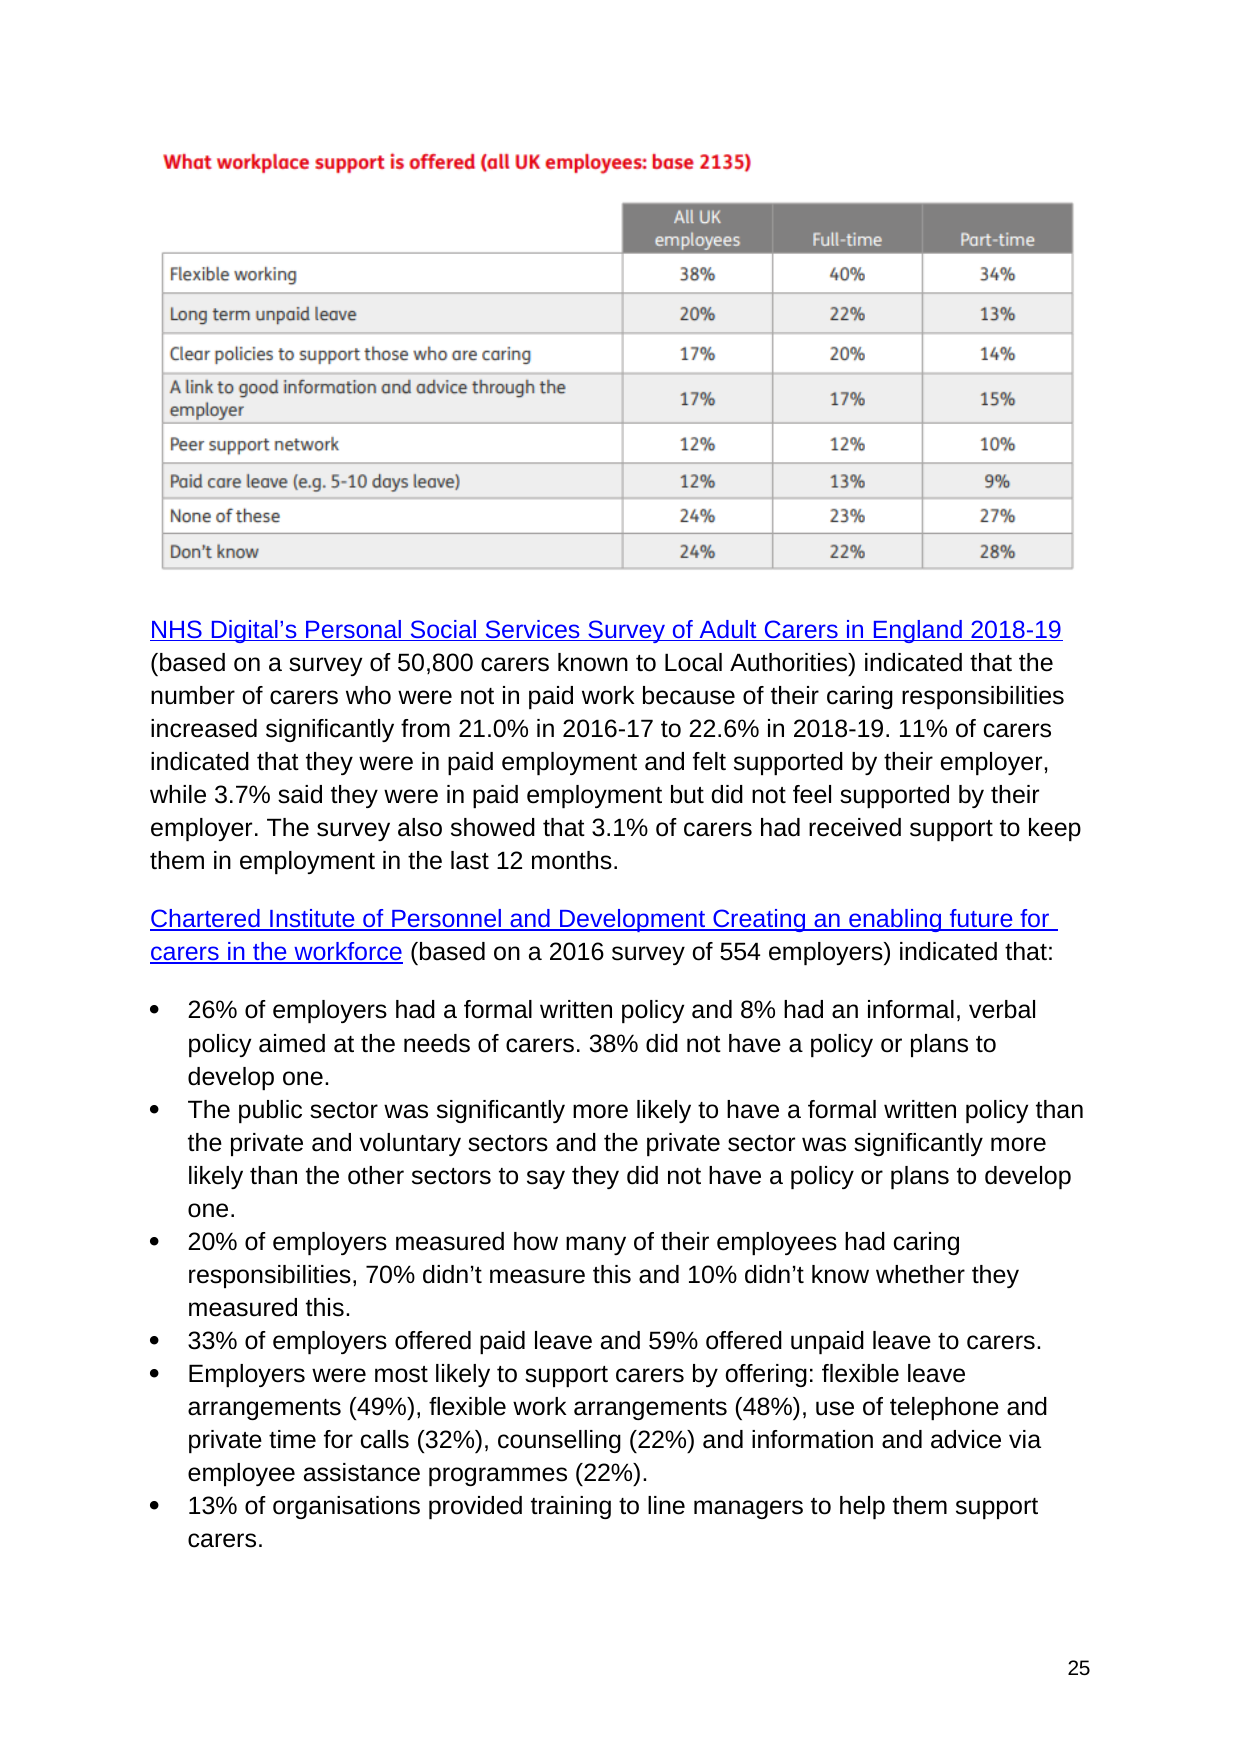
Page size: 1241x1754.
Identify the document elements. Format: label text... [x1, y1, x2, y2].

text Employers were most likely to support carers by offering: flexible leave arrangements (49%), flexible work arrangements (48%), use of telephone and private time for calls (32%), counselling (22%) and information and advice via employee assistance programmes (22%). [150, 1359, 1090, 1487]
text Chartered Institute of Personnel and Development Creating an enabling future for carers in the workforce (based on a 2016 survey of 554 employers) indicated that: [150, 904, 1090, 966]
text 33% of employers offered paid leave and 59% offered unpaid leave to carers. [150, 1326, 1090, 1355]
picture [150, 150, 1089, 586]
text 20% of employers measured how many of their employees had caring responsibilities, 70% didn’t measure this and 10% didn’t know whether they measured this. [150, 1227, 1090, 1322]
text 26% of employers had a formal written policy and 8% had an informal, verbal policy aimed at the needs of carers. 38% did not have a policy or plans to develop one. [150, 995, 1090, 1090]
text 13% of organisations provided training to line managers to help them support carers. [150, 1491, 1090, 1553]
text The public sector was significantly more likely to have a formal written policy than the private and voluntary sectors and the private sector was significantly more likely than the other sectors to say they did not have a policy or plans to develop one. [150, 1094, 1090, 1222]
text NHS Digital’s Personal Social Services Survey of Adult Carers in England 2018-19 (based on a survey of 50,800 carers known to Local Authorities) indicated that the number of carers who were not in paid work because of their caring responsibilities increased significantly from 21.0% in 2016-17 to 22.6% in 2018-19. 11% of carers indicated that they were in paid employment and felt supported by their employer, while 3.7% said they were in paid employment but did not feel supported by their employer. The survey also showed that 3.1% of carers had received support to keep them in employment in the last 12 months. [150, 615, 1090, 875]
